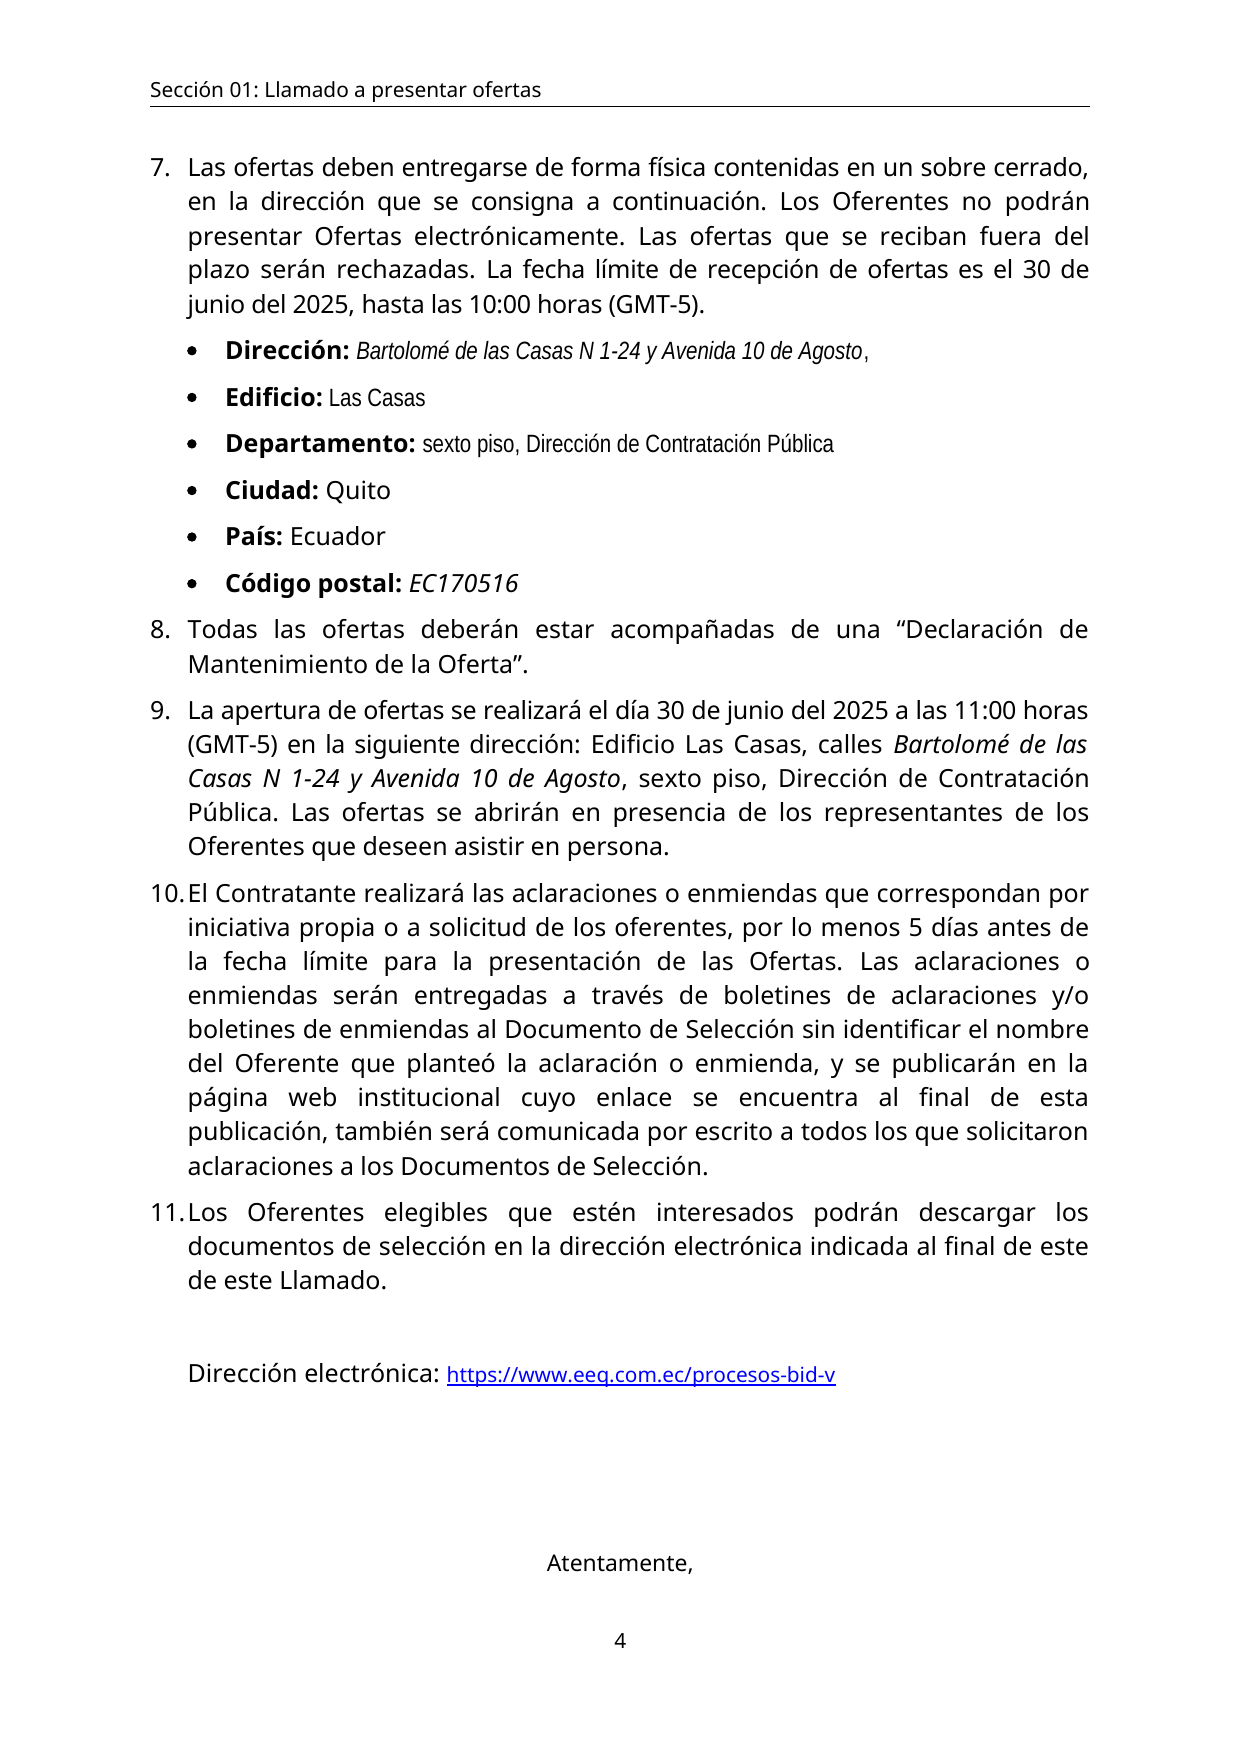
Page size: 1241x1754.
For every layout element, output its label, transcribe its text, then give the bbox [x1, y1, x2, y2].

list Dirección electrónica: https://www.eeq.com.ec/procesos-bid-v [187, 1356, 1090, 1390]
list País: Ecuador [187, 519, 1090, 553]
list El Contratante realizará las aclaraciones o enmiendas que correspondan por iniciativa propia o a solicitud de los oferentes, por lo menos 5 días antes de la fecha límite para la presentación de las Ofertas. Las aclaraciones o enmiendas serán entregadas a través de boletines de aclaraciones y/o boletines de enmiendas al Documento de Selección sin identificar el nombre del Oferente que planteó la aclaración o enmienda, y se publicarán en la página web institucional cuyo enlace se encuentra al final de esta publicación, también será comunicada por escrito a todos los que solicitaron aclaraciones a los Documentos de Selección. [150, 876, 1090, 1182]
list Todas las ofertas deberán estar acompañadas de una “Declaración de Mantenimiento de la Oferta”. [150, 612, 1090, 680]
list Dirección: Bartolomé de las Casas N 1-24 y Avenida 10 de Agosto, [187, 333, 1090, 367]
list Los Oferentes elegibles que estén interesados podrán descargar los documentos de selección en la dirección electrónica indicada al final de este de este Llamado. [150, 1195, 1090, 1297]
list Las ofertas deben entregarse de forma física contenidas en un sobre cerrado, en la dirección que se consigna a continuación. Los Oferentes no podrán presentar Ofertas electrónicamente. Las ofertas que se reciban fuera del plazo serán rechazadas. La fecha límite de recepción de ofertas es el 30 de junio del 2025, hasta las 10:00 horas (GMT-5). [150, 150, 1090, 320]
list Código postal: EC170516 [187, 566, 1090, 600]
list Atentamente, [150, 1547, 1090, 1578]
list Departamento: sexto piso, Dirección de Contratación Pública [187, 426, 1090, 460]
list Ciudad: Quito [187, 472, 1090, 507]
list Edificio: Las Casas [187, 379, 1090, 413]
list La apertura de ofertas se realizará el día 30 de junio del 2025 a las 11:00 horas (GMT-5) en la siguiente dirección: Edificio Las Casas, calles Bartolomé de las Casas N 1-24 y Avenida 10 de Agosto, sexto piso, Dirección de Contratación Pública. Las ofertas se abrirán en presencia de los representantes de los Oferentes que deseen asistir en persona. [150, 693, 1090, 863]
